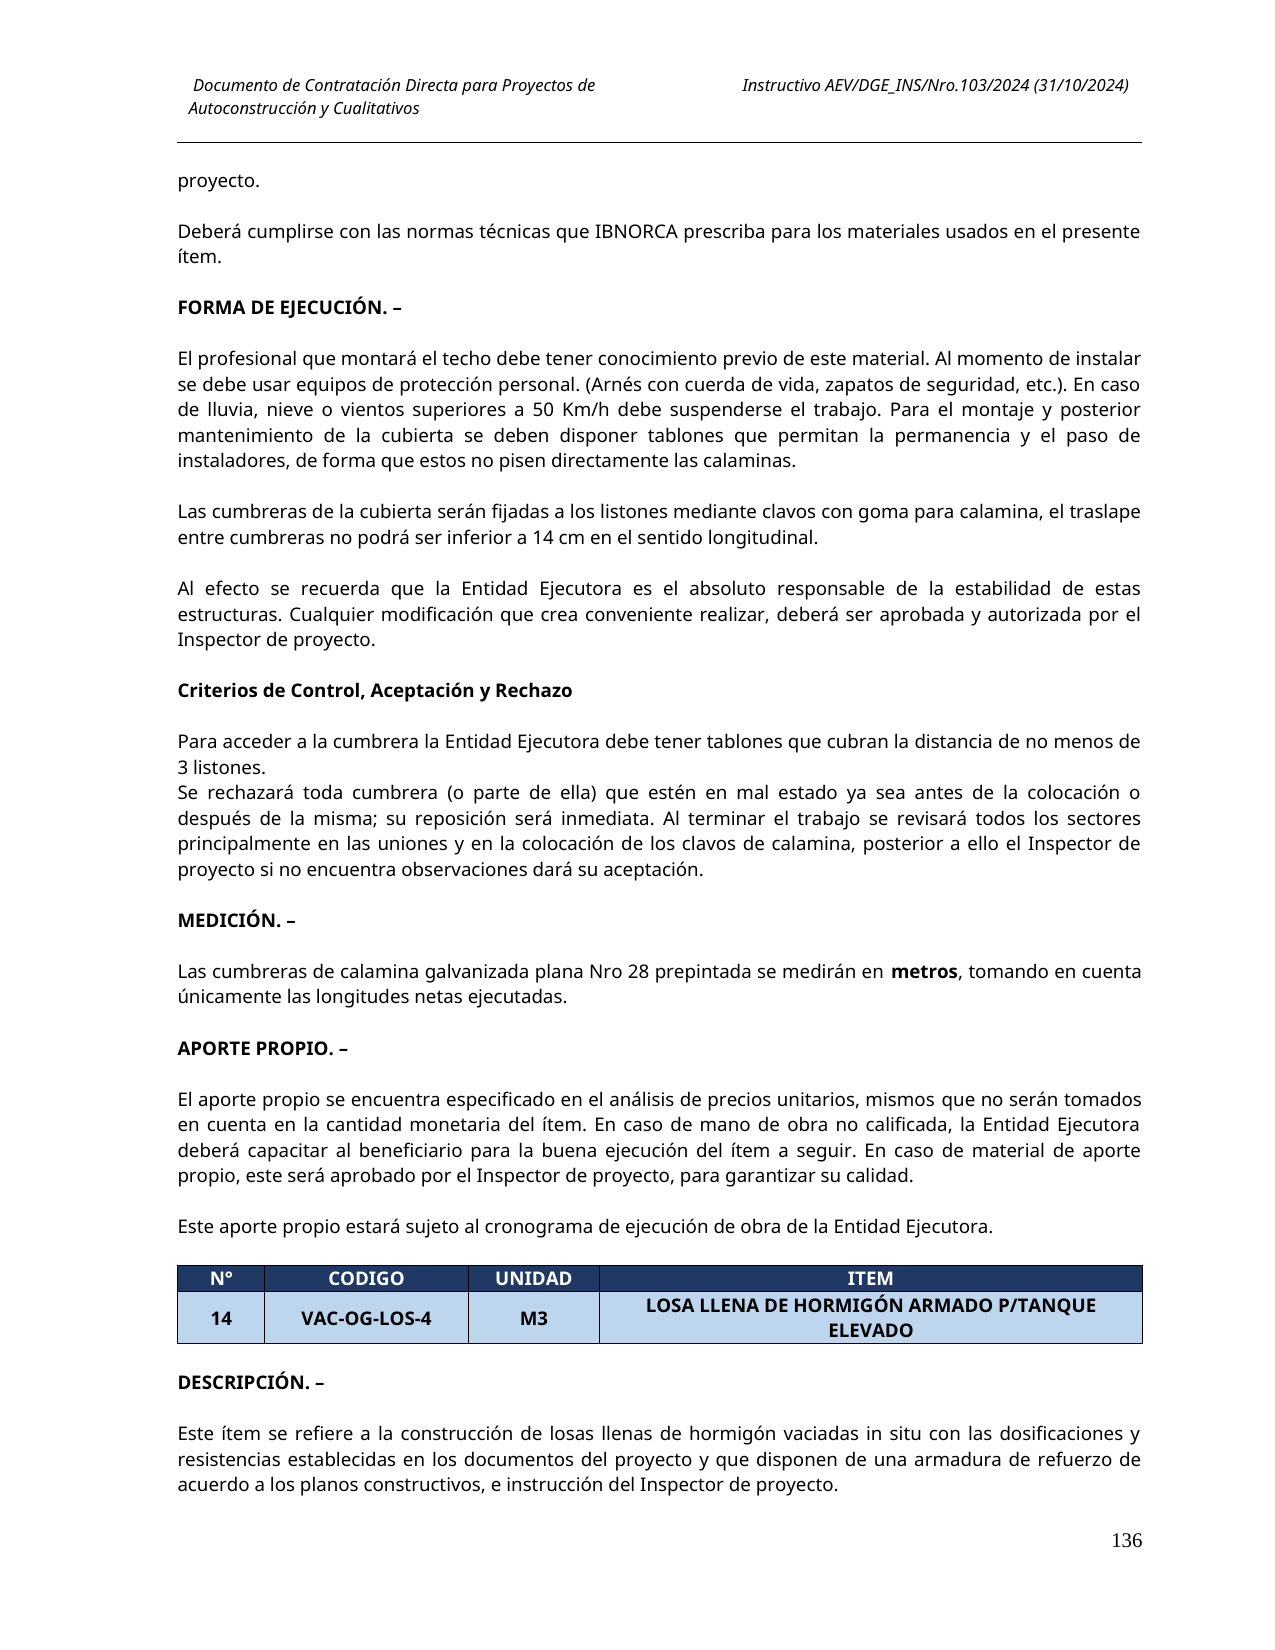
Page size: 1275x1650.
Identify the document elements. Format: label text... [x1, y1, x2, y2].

text MEDICIÓN. – [177, 907, 1142, 933]
text Deberá cumplirse con las normas técnicas que IBNORCA prescriba para los materiales usados en el presente ítem. [177, 218, 1142, 269]
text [177, 167, 1142, 193]
text El profesional que montará el techo debe tener conocimiento previo de este material. Al momento de instalar se debe usar equipos de protección personal. (Arnés con cuerda de vida, zapatos de seguridad, etc.). En caso de lluvia, nieve o vientos superiores a 50 Km/h debe suspenderse el trabajo. Para el montaje y posterior mantenimiento de la cubierta se deben disponer tablones que permitan la permanencia y el paso de instaladores, de forma que estos no pisen directamente las calaminas. [177, 346, 1142, 473]
text FORMA DE EJECUCIÓN. – [177, 295, 1142, 320]
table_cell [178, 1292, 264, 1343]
text Para acceder a la cumbrera la Entidad Ejecutora debe tener tablones que cubran la distancia de no menos de 3 listones. [177, 728, 1142, 779]
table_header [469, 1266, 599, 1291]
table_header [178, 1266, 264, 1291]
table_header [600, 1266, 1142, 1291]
text El aporte propio se encuentra especificado en el análisis de precios unitarios, mismos que no serán tomados en cuenta en la cantidad monetaria del ítem. En caso de mano de obra no calificada, la Entidad Ejecutora deberá capacitar al beneficiario para la buena ejecución del ítem a seguir. En caso de material de aporte propio, este será aprobado por el Inspector de proyecto, para garantizar su calidad. [177, 1086, 1142, 1188]
text DESCRIPCIÓN. – [177, 1370, 1142, 1395]
text APORTE PROPIO. – [177, 1035, 1142, 1060]
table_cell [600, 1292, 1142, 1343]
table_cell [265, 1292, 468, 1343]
text Se rechazará toda cumbrera (o parte de ella) que estén en mal estado ya sea antes de la colocación o después de la misma; su reposición será inmediata. Al terminar el trabajo se revisará todos los sectores principalmente en las uniones y en la colocación de los clavos de calamina, posterior a ello el Inspector de proyecto si no encuentra observaciones dará su aceptación. [177, 779, 1142, 882]
text Al efecto se recuerda que la Entidad Ejecutora es el absoluto responsable de la estabilidad de estas estructuras. Cualquier modificación que crea conveniente realizar, deberá ser aprobada y autorizada por el Inspector de proyecto. [177, 575, 1142, 652]
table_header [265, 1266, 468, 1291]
text Las cumbreras de calamina galvanizada plana Nro 28 prepintada se medirán en metros, tomando en cuenta únicamente las longitudes netas ejecutadas. [177, 958, 1142, 1009]
text Este aporte propio estará sujeto al cronograma de ejecución de obra de la Entidad Ejecutora. [177, 1213, 1142, 1239]
text Criterios de Control, Aceptación y Rechazo [177, 677, 1142, 703]
text Este ítem se refiere a la construcción de losas llenas de hormigón vaciadas in situ con las dosificaciones y resistencias establecidas en los documentos del proyecto y que disponen de una armadura de refuerzo de acuerdo a los planos constructivos, e instrucción del Inspector de proyecto. [177, 1421, 1142, 1497]
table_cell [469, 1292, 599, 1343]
text Las cumbreras de la cubierta serán fijadas a los listones mediante clavos con goma para calamina, el traslape entre cumbreras no podrá ser inferior a 14 cm en el sentido longitudinal. [177, 499, 1142, 550]
